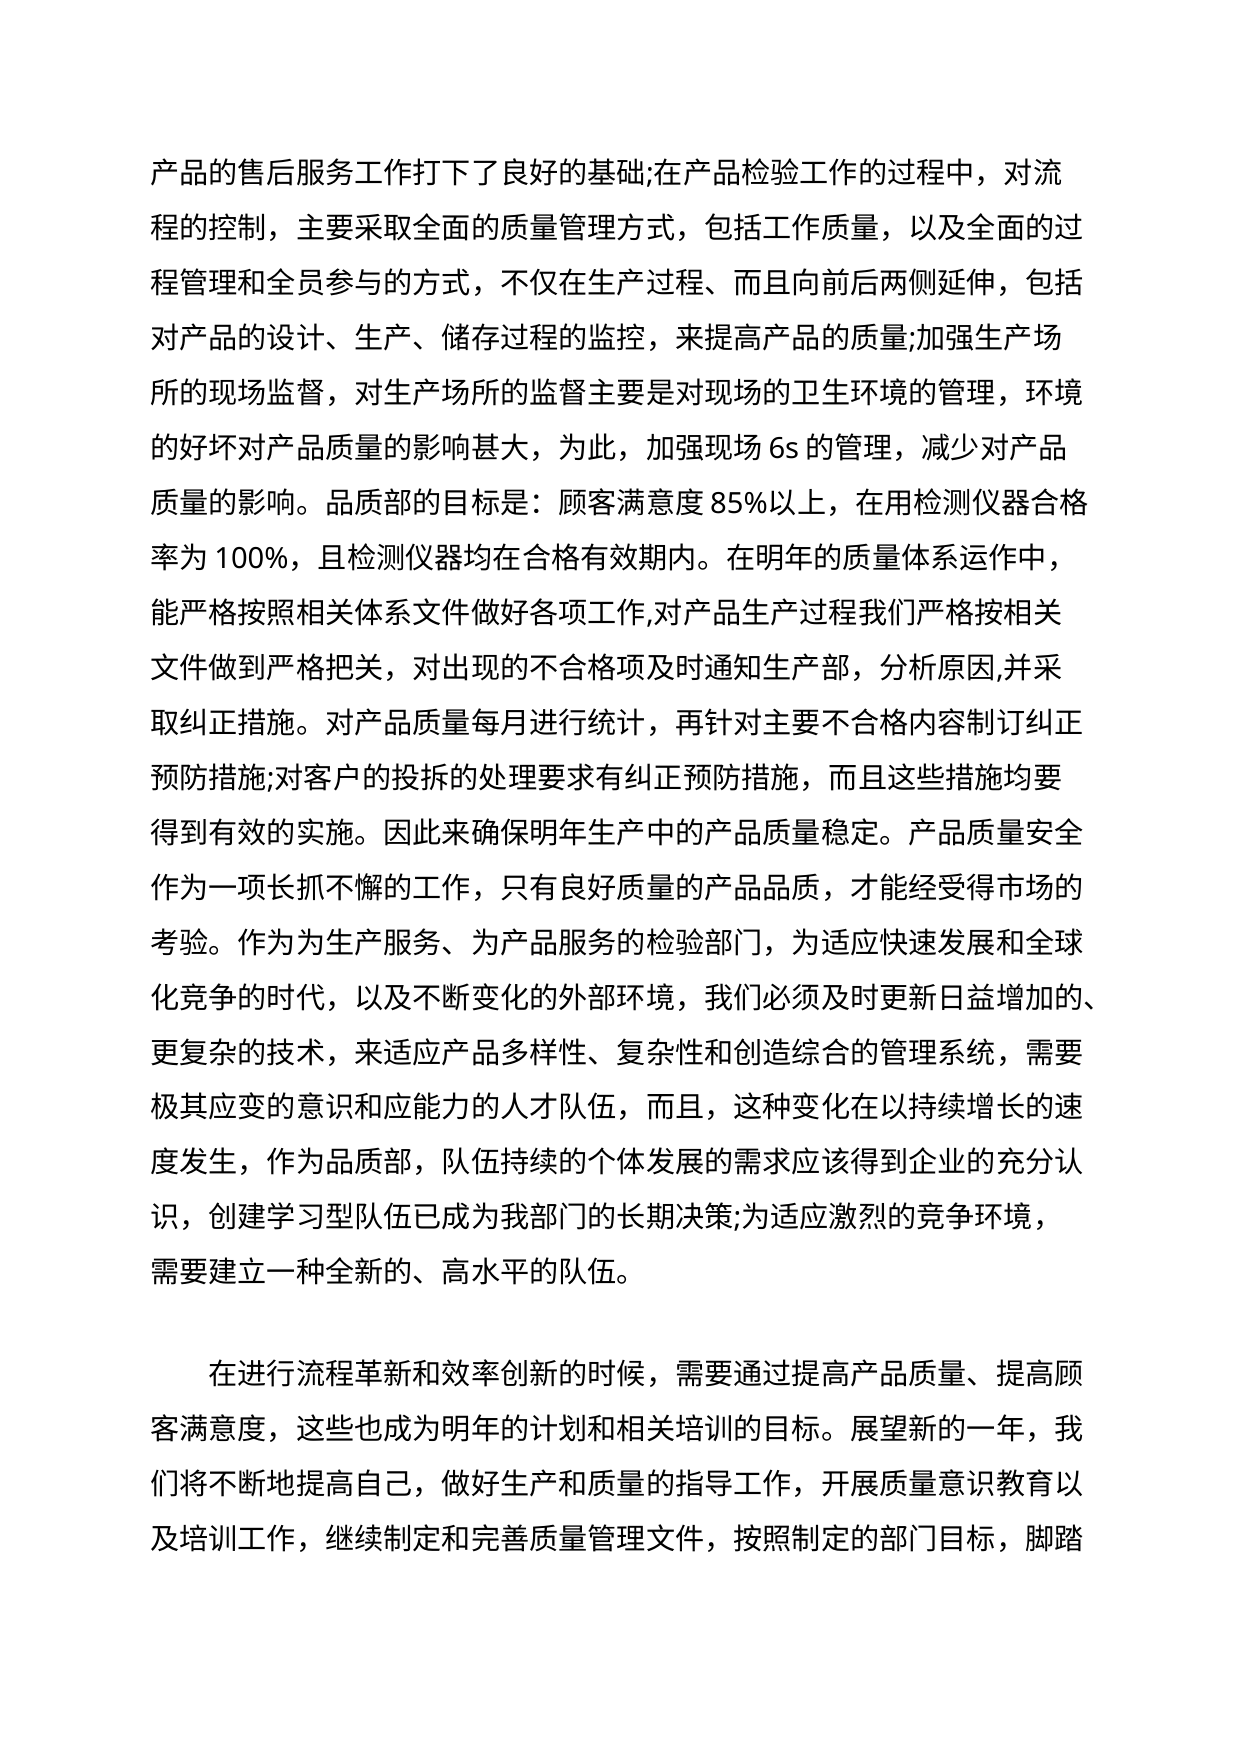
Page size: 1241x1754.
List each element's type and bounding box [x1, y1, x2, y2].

text [150, 1351, 1090, 1558]
text [150, 150, 1090, 1291]
